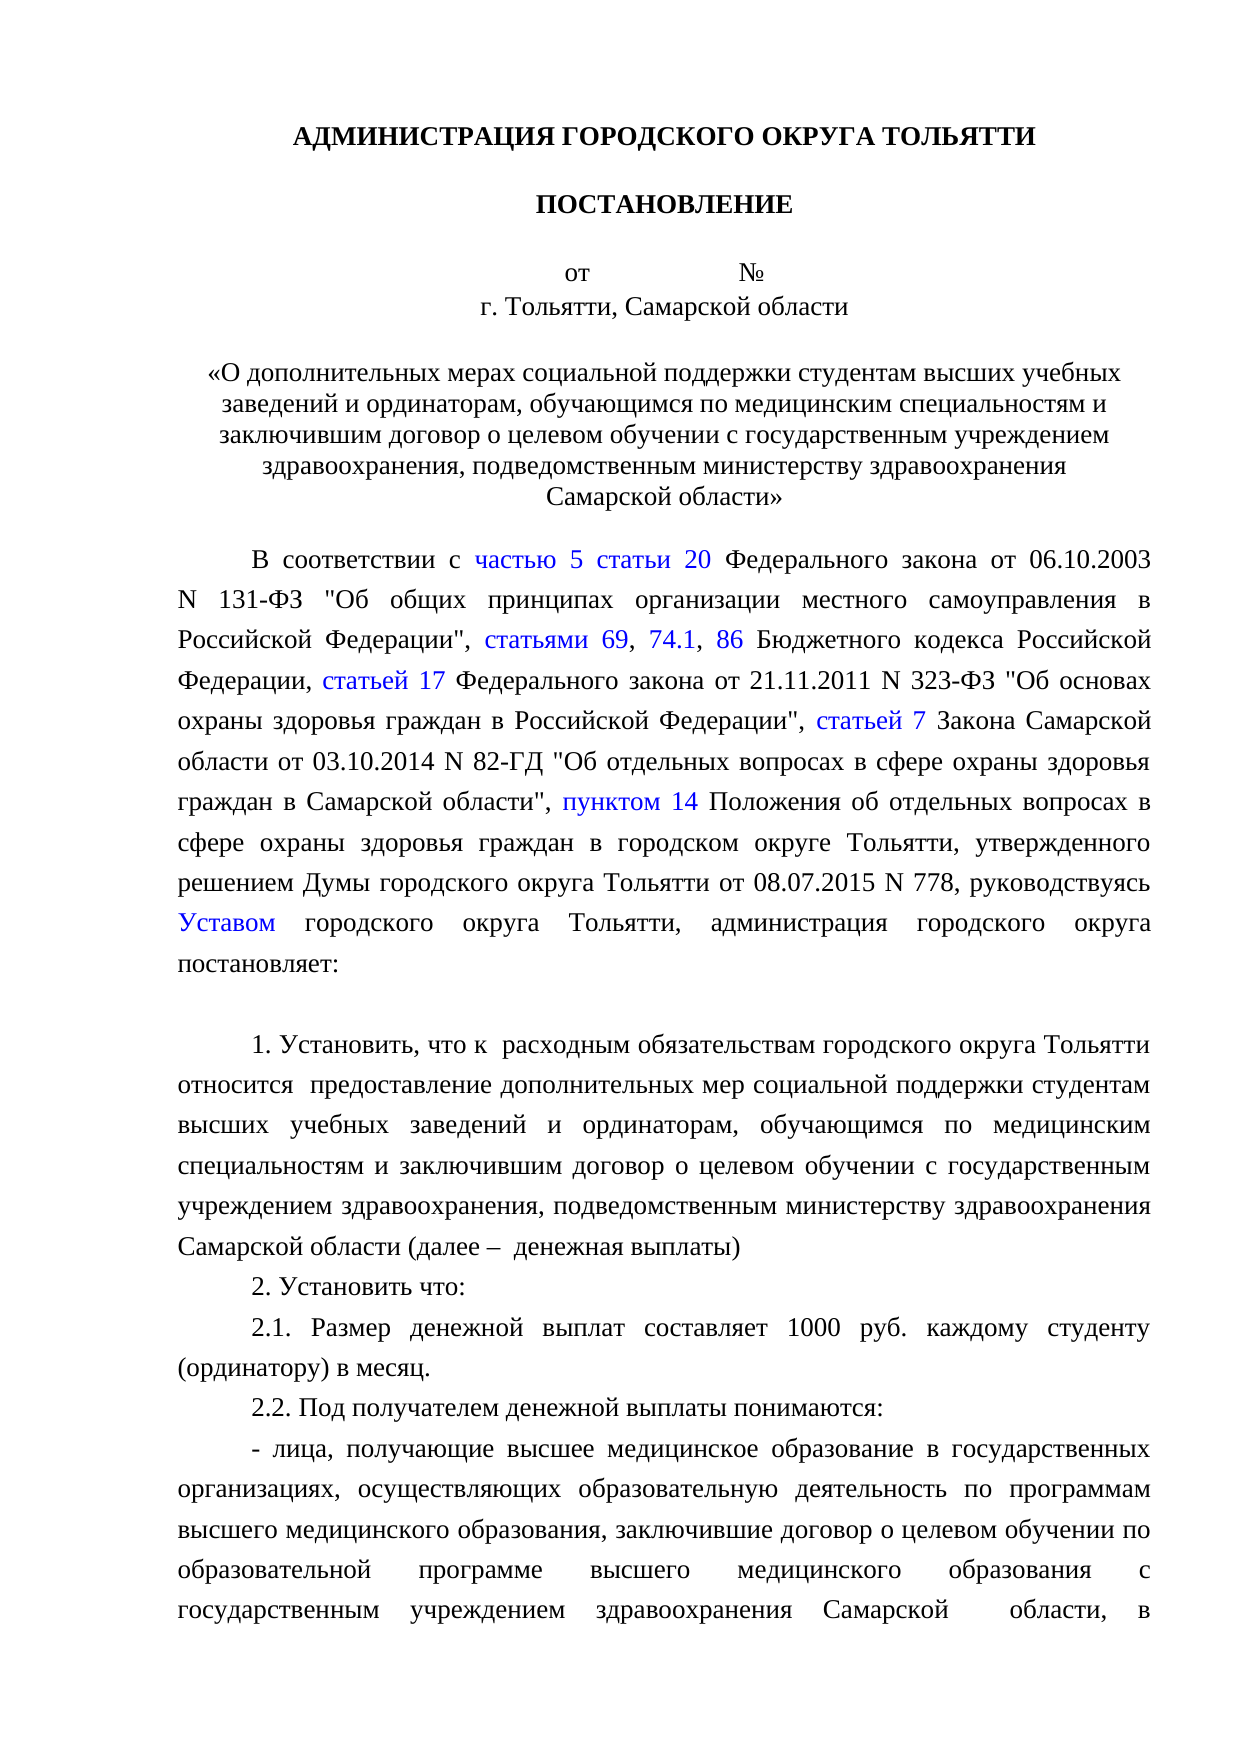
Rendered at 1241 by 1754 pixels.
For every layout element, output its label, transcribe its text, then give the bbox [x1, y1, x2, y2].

text 2.1. Размер денежной выплат составляет 1000 руб. каждому студенту (ординатору) в месяц. [177, 1311, 1152, 1382]
text «О дополнительных мерах социальной поддержки студентам высших учебных заведений и ординаторам, обучающимся по медицинским специальностям и заключившим договор о целевом обучении с государственным учреждением здравоохранения, подведомственным министерству здравоохранения [177, 356, 1152, 480]
text Самарской области» [177, 480, 1152, 512]
text В соответствии с частью 5 статьи 20 Федерального закона от 06.10.2003 N 131-ФЗ "Об общих принципах организации местного самоуправления в Российской Федерации", статьями 69, 74.1, 86 Бюджетного кодекса Российской Федерации, статьей 17 Федерального закона от 21.11.2011 N 323-ФЗ "Об основах охраны здоровья граждан в Российской Федерации", статьей 7 Закона Самарской области от 03.10.2014 N 82-ГД "Об отдельных вопросах в сфере охраны здоровья граждан в Самарской области", пунктом 14 Положения об отдельных вопросах в сфере охраны здоровья граждан в городском округе Тольятти, утвержденного решением Думы городского округа Тольятти от 08.07.2015 N 778, руководствуясь Уставом городского округа Тольятти, администрация городского округа постановляет: [177, 543, 1152, 978]
text 1. Установить, что к расходным обязательствам городского округа Тольятти относится предоставление дополнительных мер социальной поддержки студентам высших учебных заведений и ординаторам, обучающимся по медицинским специальностям и заключившим договор о целевом обучении с государственным учреждением здравоохранения, подведомственным министерству здравоохранения Самарской области (далее – денежная выплаты) [177, 1028, 1152, 1261]
text от № [177, 254, 1152, 288]
text ПОСТАНОВЛЕНИЕ [177, 186, 1152, 220]
text 2. Установить что: [177, 1270, 1152, 1301]
text г. Тольятти, Самарской области [177, 288, 1152, 322]
text 2.2. Под получателем денежной выплаты понимаются: [177, 1391, 1152, 1423]
text АДМИНИСТРАЦИЯ ГОРОДСКОГО ОКРУГА ТОЛЬЯТТИ [177, 118, 1152, 152]
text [177, 1432, 1152, 1625]
